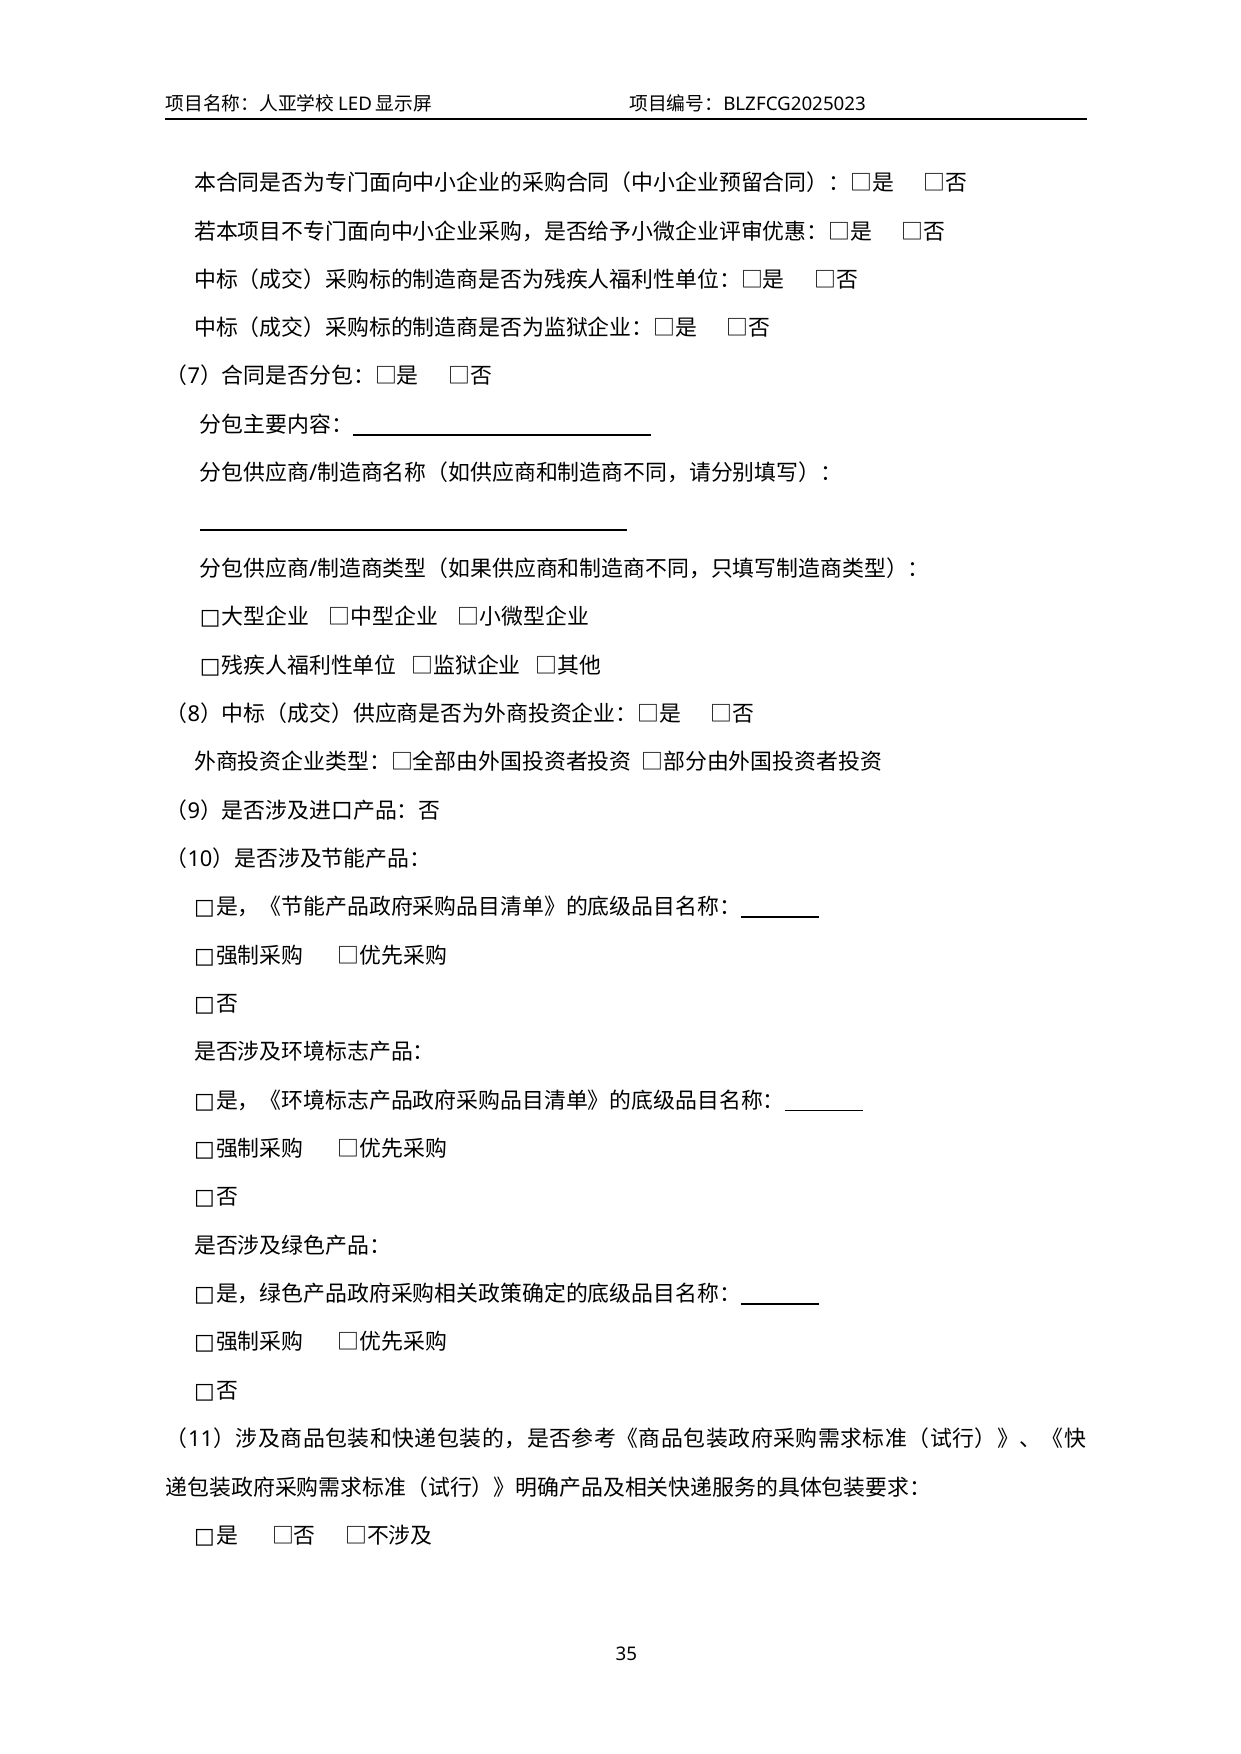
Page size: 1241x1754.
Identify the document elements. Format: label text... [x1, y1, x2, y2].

text □否 [165, 1179, 1087, 1211]
text 分包主要内容： [165, 407, 1087, 439]
text 分包供应商/制造商类型（如果供应商和制造商不同，只填写制造商类型）： [165, 551, 1087, 583]
text （9）是否涉及进口产品：否 [165, 792, 1087, 825]
text □是，《节能产品政府采购品目清单》的底级品目名称： [165, 889, 1087, 921]
text □是，《环境标志产品政府采购品目清单》的底级品目名称： [165, 1082, 1087, 1115]
text □否 [165, 986, 1087, 1018]
text □强制采购 □优先采购 [165, 1131, 1087, 1163]
text □是，绿色产品政府采购相关政策确定的底级品目名称： [165, 1276, 1087, 1308]
text □残疾人福利性单位 □监狱企业 □其他 [165, 647, 1087, 680]
text （7）合同是否分包：□是 □否 [165, 358, 1087, 391]
text 外商投资企业类型：□全部由外国投资者投资 □部分由外国投资者投资 [165, 744, 1087, 776]
text 若本项目不专门面向中小企业采购，是否给予小微企业评审优惠：□是 □否 [165, 213, 1087, 246]
text □是 □否 □不涉及 [165, 1518, 1087, 1550]
text 中标（成交）采购标的制造商是否为残疾人福利性单位：□是 □否 [165, 262, 1087, 294]
text 是否涉及环境标志产品： [165, 1034, 1087, 1066]
text 本合同是否为专门面向中小企业的采购合同（中小企业预留合同）：□是 □否 [165, 165, 1087, 197]
text （11）涉及商品包装和快递包装的，是否参考《商品包装政府采购需求标准（试行）》、《快递包装政府采购需求标准（试行）》明确产品及相关快递服务的具体包装要求： [165, 1421, 1087, 1502]
text （10）是否涉及节能产品： [165, 841, 1087, 873]
text □大型企业 □中型企业 □小微型企业 [165, 599, 1087, 631]
text 是否涉及绿色产品： [165, 1227, 1087, 1260]
text 分包供应商/制造商名称（如供应商和制造商不同，请分别填写）： [165, 455, 1087, 487]
text （8）中标（成交）供应商是否为外商投资企业：□是 □否 [165, 696, 1087, 728]
text □否 [165, 1372, 1087, 1405]
text 中标（成交）采购标的制造商是否为监狱企业：□是 □否 [165, 310, 1087, 342]
text □强制采购 □优先采购 [165, 937, 1087, 970]
text □强制采购 □优先采购 [165, 1324, 1087, 1356]
